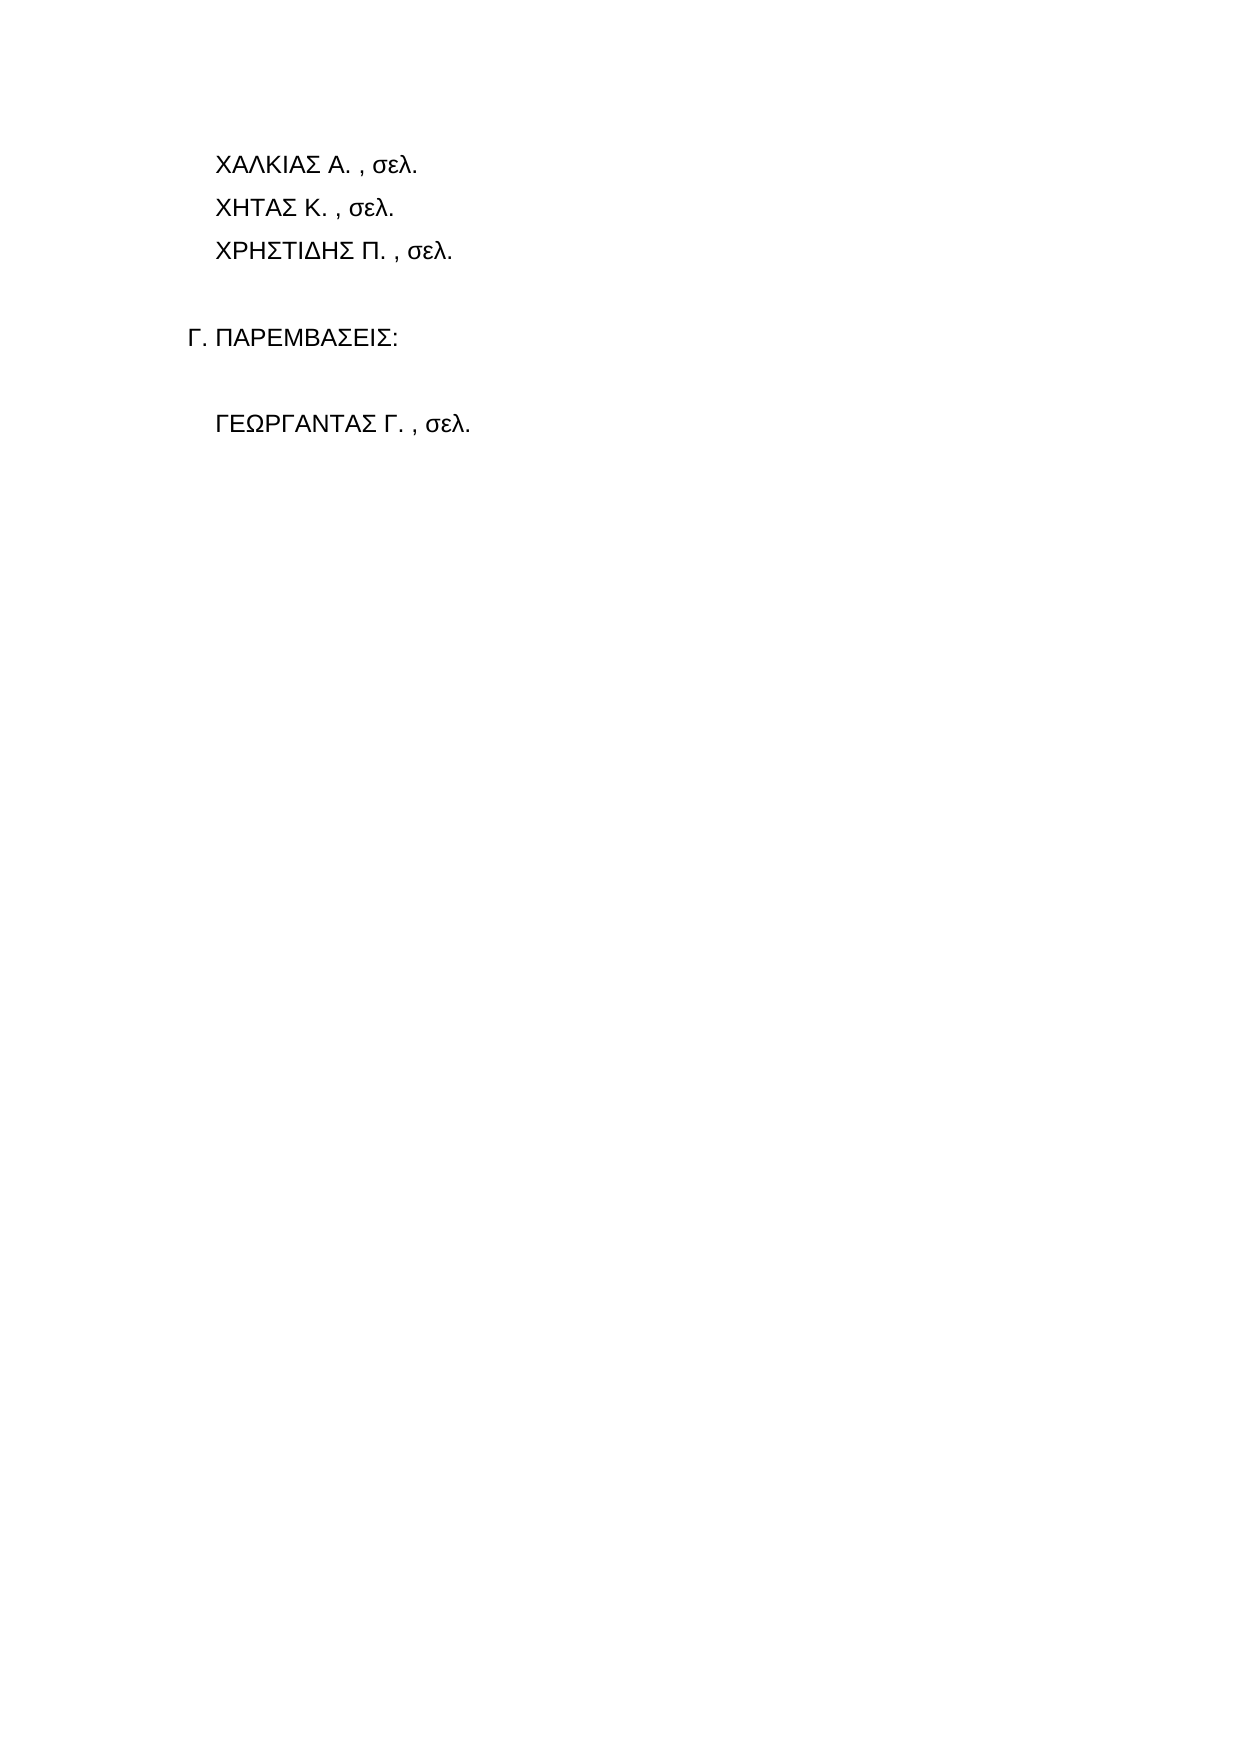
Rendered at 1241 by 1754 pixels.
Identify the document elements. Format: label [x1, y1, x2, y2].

text [187, 150, 1053, 481]
